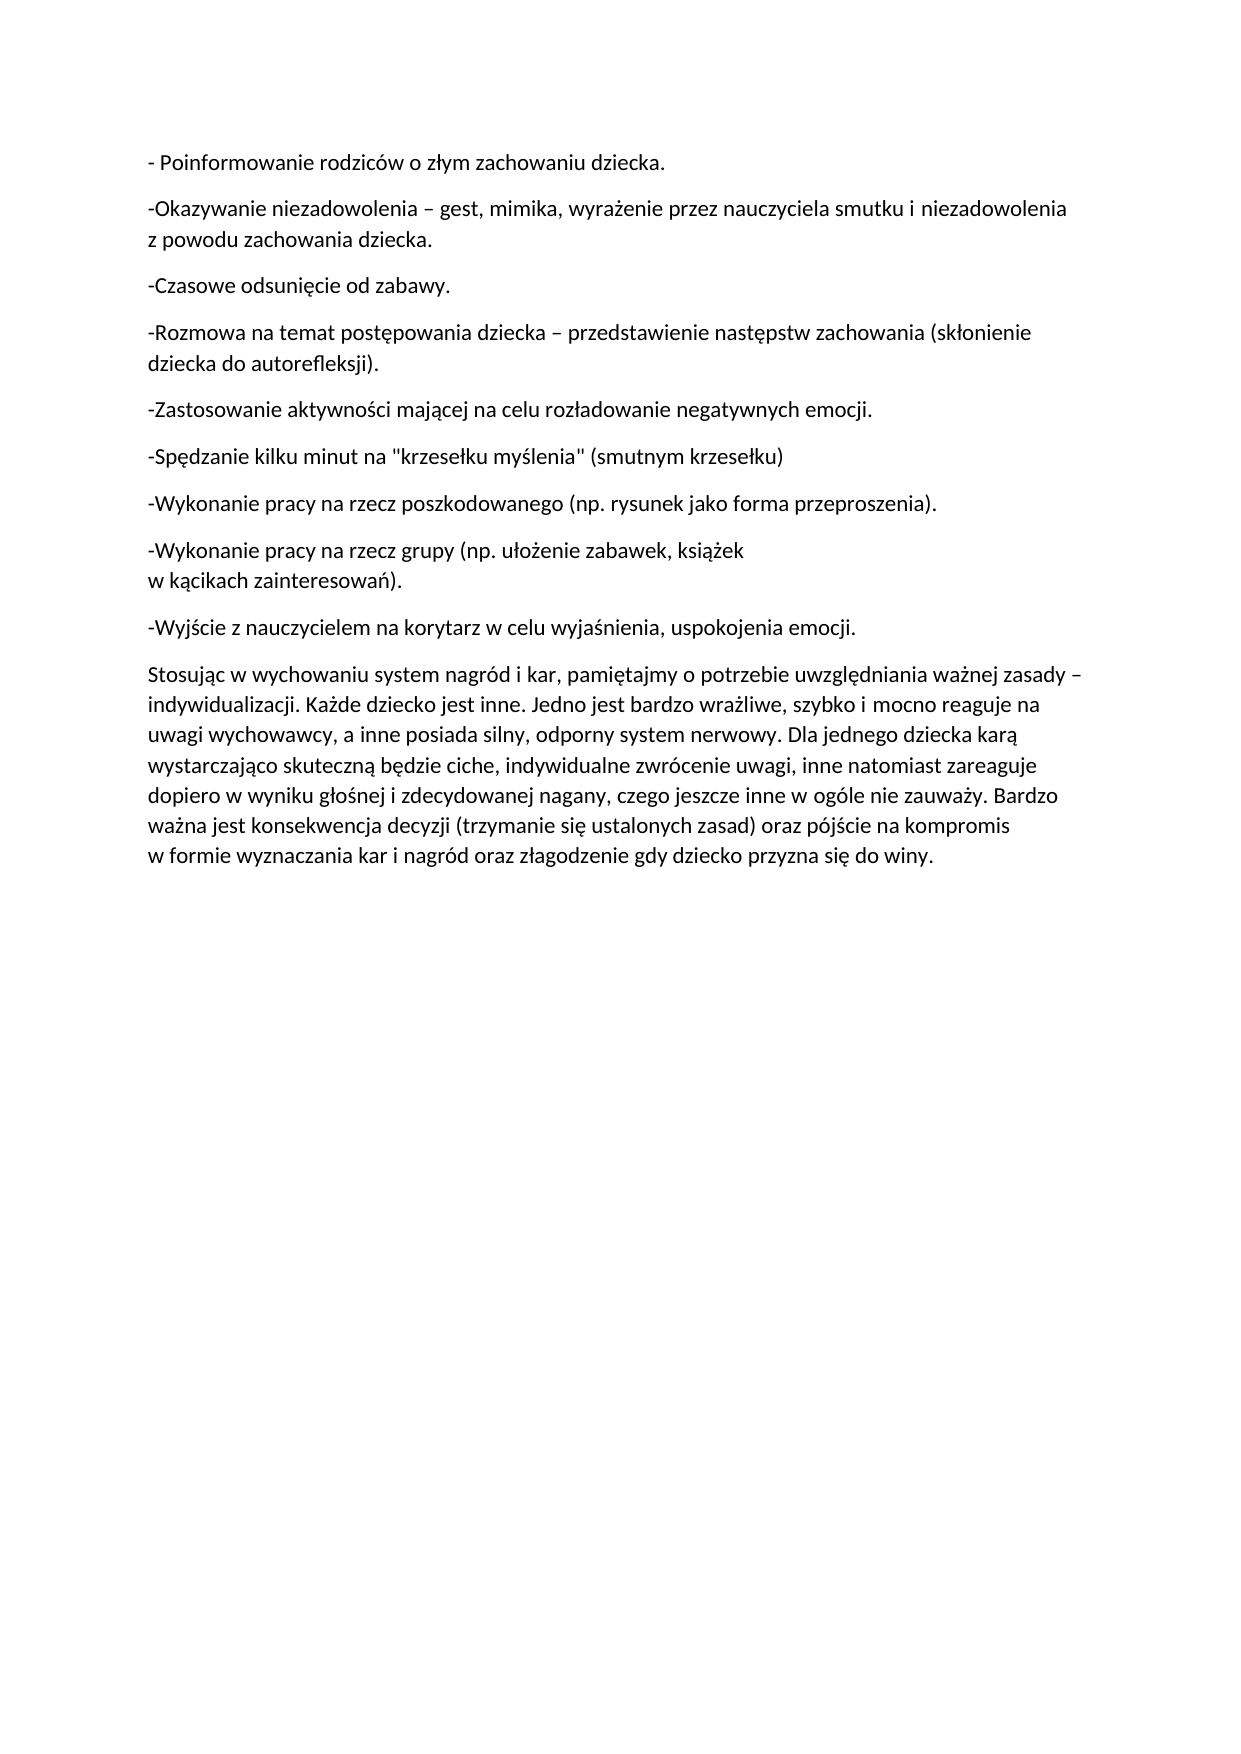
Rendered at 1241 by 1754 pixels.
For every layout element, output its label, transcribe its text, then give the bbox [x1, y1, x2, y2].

text -Wykonanie pracy na rzecz grupy (np. ułożenie zabawek, książek w kącikach zainteresowań). [148, 536, 1093, 594]
text -Wyjście z nauczycielem na korytarz w celu wyjaśnienia, uspokojenia emocji. [148, 613, 1093, 641]
text -Czasowe odsunięcie od zabawy. [148, 272, 1093, 299]
text Stosując w wychowaniu system nagród i kar, pamiętajmy o potrzebie uwzględniania ważnej zasady – indywidualizacji. Każde dziecko jest inne. Jedno jest bardzo wrażliwe, szybko i mocno reaguje na uwagi wychowawcy, a inne posiada silny, odporny system nerwowy. Dla jednego dziecka karą wystarczająco skuteczną będzie ciche, indywidualne zwrócenie uwagi, inne natomiast zareaguje dopiero w wyniku głośnej i zdecydowanej nagany, czego jeszcze inne w ogóle nie zauważy. Bardzo ważna jest konsekwencja decyzji (trzymanie się ustalonych zasad) oraz pójście na kompromis w formie wyznaczania kar i nagród oraz złagodzenie gdy dziecko przyzna się do winy. [148, 660, 1093, 869]
text -Zastosowanie aktywności mającej na celu rozładowanie negatywnych emocji. [148, 396, 1093, 423]
text -Wykonanie pracy na rzecz poszkodowanego (np. rysunek jako forma przeproszenia). [148, 489, 1093, 517]
text -Okazywanie niezadowolenia – gest, mimika, wyrażenie przez nauczyciela smutku i niezadowolenia z powodu zachowania dziecka. [148, 194, 1093, 253]
text -Spędzanie kilku minut na "krzesełku myślenia" (smutnym krzesełku) [148, 442, 1093, 470]
text -Rozmowa na temat postępowania dziecka – przedstawienie następstw zachowania (skłonienie dziecka do autorefleksji). [148, 318, 1093, 377]
text - Poinformowanie rodziców o złym zachowaniu dziecka. [148, 148, 1093, 176]
